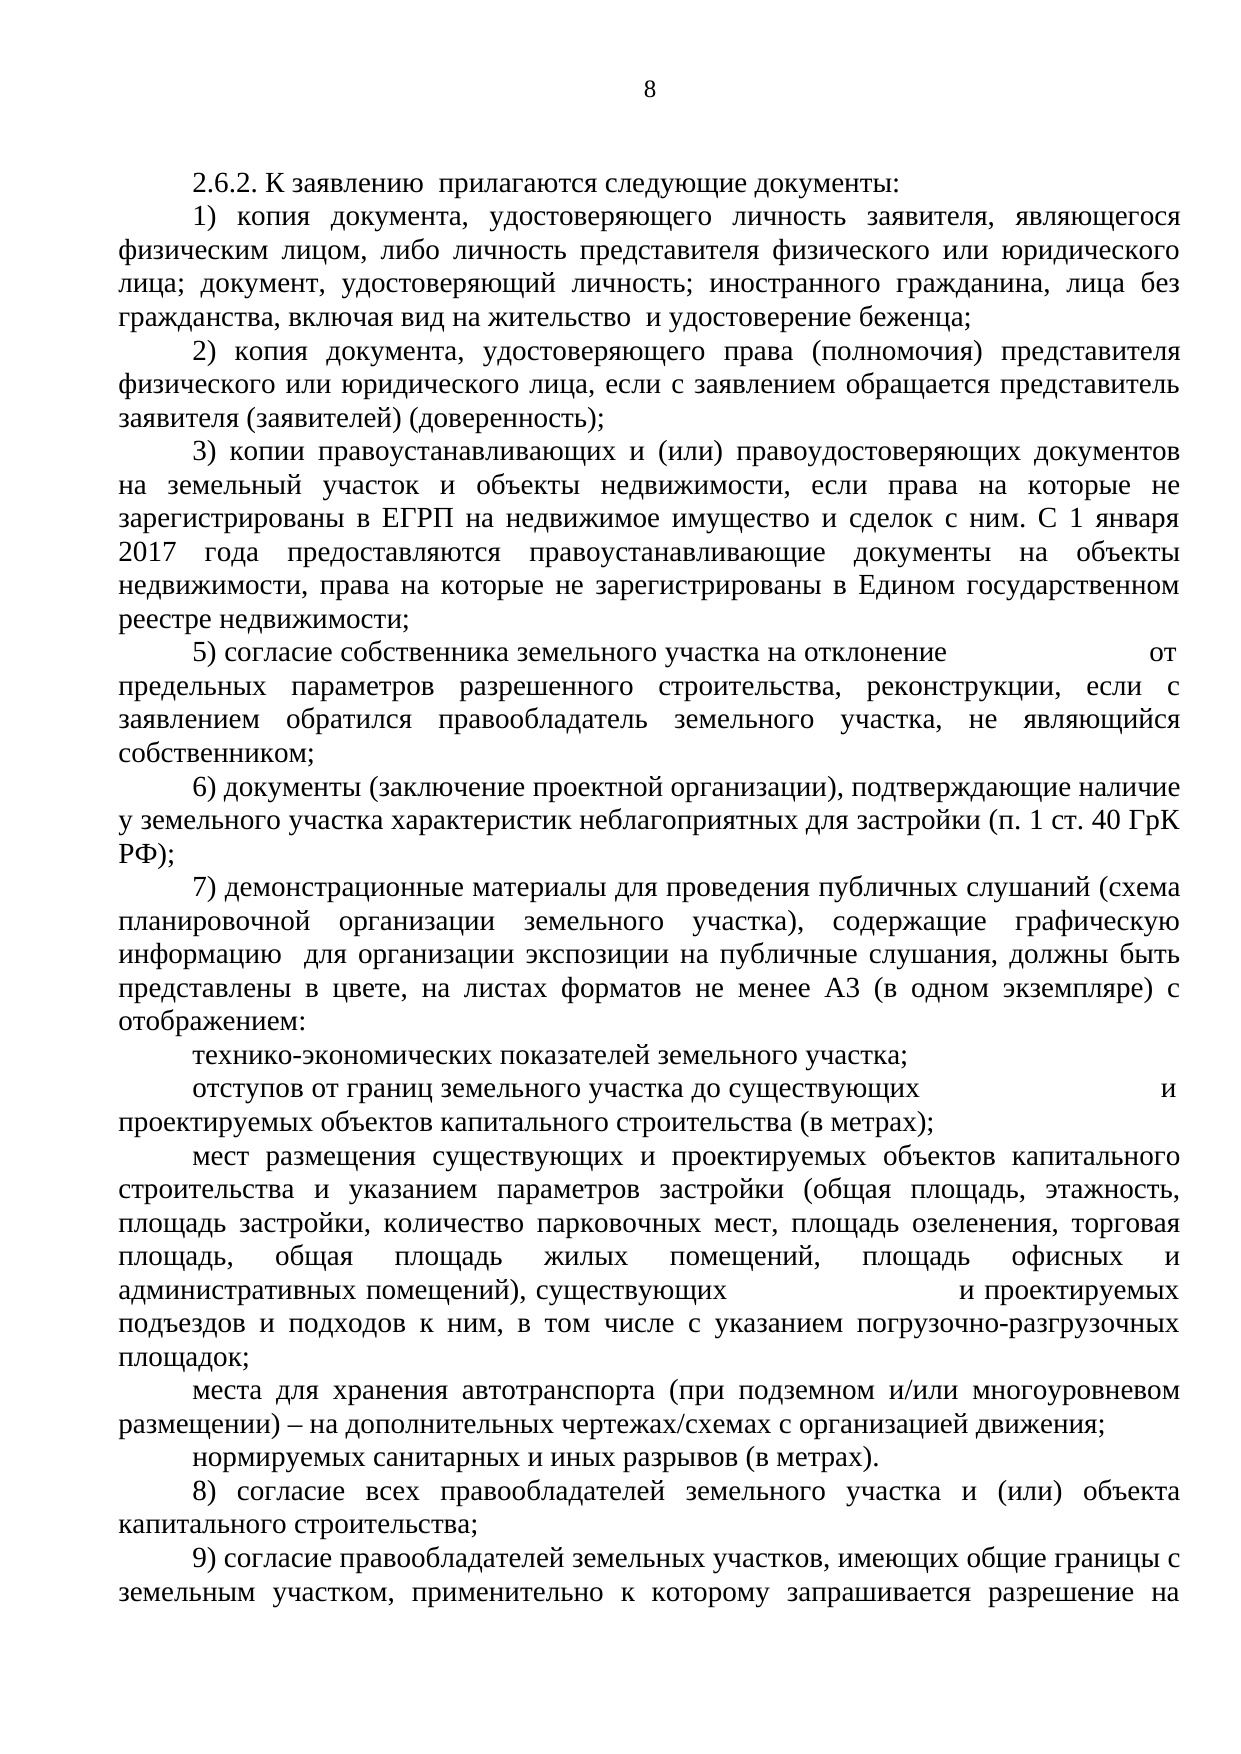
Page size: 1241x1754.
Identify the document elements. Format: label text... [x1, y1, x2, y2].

text 7) демонстрационные материалы для проведения публичных слушаний (схема планировочной организации земельного участка), содержащие графическую информацию для организации экспозиции на публичные слушания, должны быть представлены в цвете, на листах форматов не менее А3 (в одном экземпляре) с отображением: [118, 869, 1181, 1037]
text технико-экономических показателей земельного участка; [118, 1037, 1181, 1071]
text 1) копия документа, удостоверяющего личность заявителя, являющегося физическим лицом, либо личность представителя физического или юридического лица; документ, удостоверяющий личность; иностранного гражданина, лица без гражданства, включая вид на жительство и удостоверение беженца; [118, 198, 1181, 333]
text 2) копия документа, удостоверяющего права (полномочия) представителя физического или юридического лица, если с заявлением обращается представитель заявителя (заявителей) (доверенность); [118, 333, 1181, 433]
text 2.6.2. К заявлению прилагаются следующие документы: [118, 165, 1181, 198]
text 8) согласие всех правообладателей земельного участка и (или) объекта капитального строительства; [118, 1473, 1181, 1540]
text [118, 1540, 1181, 1607]
text места для хранения автотранспорта (при подземном и/или многоуровневом размещении) – на дополнительных чертежах/схемах с организацией движения; [118, 1372, 1181, 1439]
text 3) копии правоустанавливающих и (или) правоудостоверяющих документов на земельный участок и объекты недвижимости, если права на которые не зарегистрированы в ЕГРП на недвижимое имущество и сделок с ним. С 1 января 2017 года предоставляются правоустанавливающие документы на объекты недвижимости, права на которые не зарегистрированы в Едином государственном реестре недвижимости; [118, 433, 1181, 634]
text 5) согласие собственника земельного участка на отклонение от предельных параметров разрешенного строительства, реконструкции, если с заявлением обратился правообладатель земельного участка, не являющийся собственником; [118, 634, 1181, 769]
text 6) документы (заключение проектной организации), подтверждающие наличие у земельного участка характеристик неблагоприятных для застройки (п. 1 ст. 40 ГрК РФ); [118, 769, 1181, 869]
text отступов от границ земельного участка до существующих и проектируемых объектов капитального строительства (в метрах); [118, 1071, 1181, 1138]
text мест размещения существующих и проектируемых объектов капитального строительства и указанием параметров застройки (общая площадь, этажность, площадь застройки, количество парковочных мест, площадь озеленения, торговая площадь, общая площадь жилых помещений, площадь офисных и административных помещений), существующих и проектируемых подъездов и подходов к ним, в том числе с указанием погрузочно-разгрузочных площадок; [118, 1138, 1181, 1372]
text нормируемых санитарных и иных разрывов (в метрах). [118, 1439, 1181, 1473]
